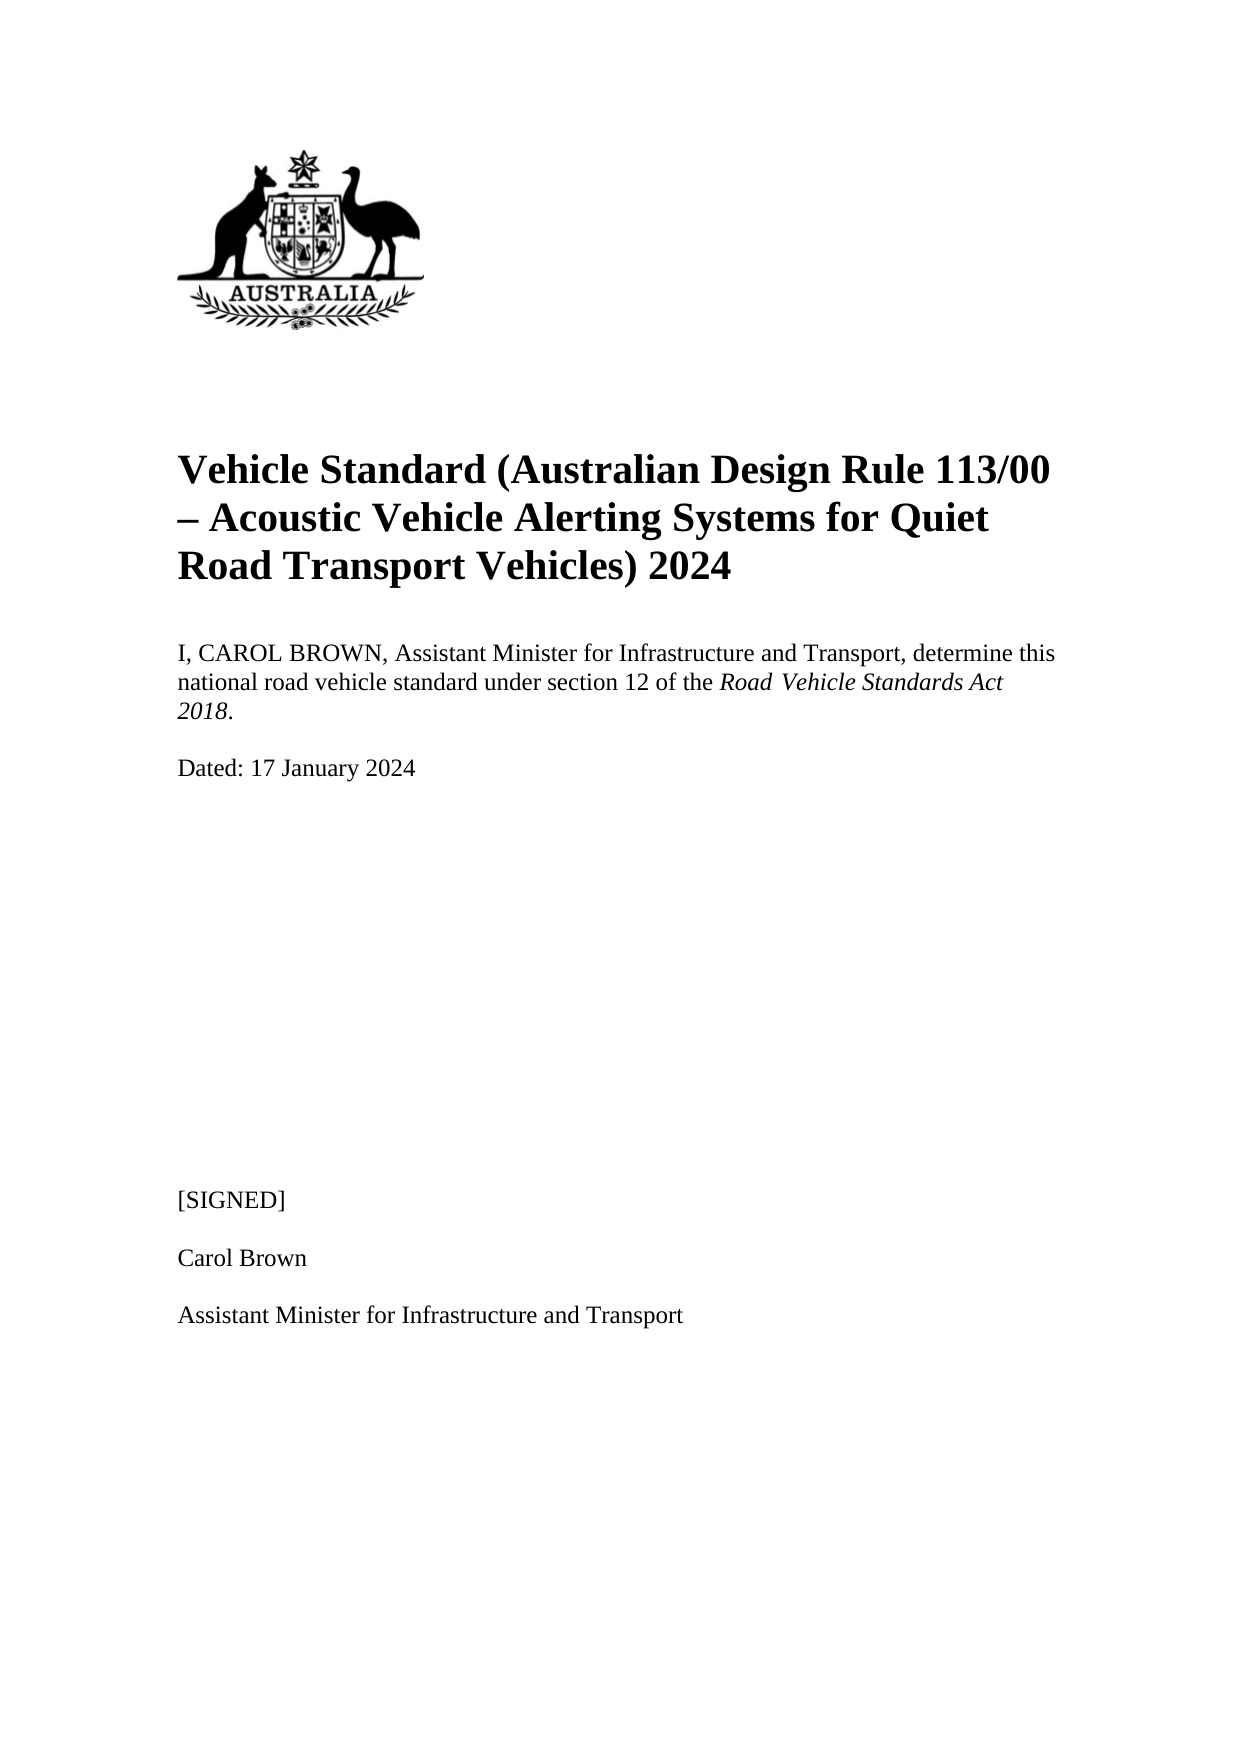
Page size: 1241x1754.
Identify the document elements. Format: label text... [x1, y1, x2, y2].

text Assistant Minister for Infrastructure and Transport [177, 1301, 1063, 1329]
text [SIGNED] [177, 1185, 1063, 1213]
text Dated: 17 January 2024 [177, 753, 1063, 782]
text Vehicle Standard (Australian Design Rule 113/00 – Acoustic Vehicle Alerting Systems for Quiet Road Transport Vehicles) 2024 [177, 445, 1063, 588]
text Carol Brown [177, 1243, 1063, 1271]
text I, CAROL BROWN, Assistant Minister for Infrastructure and Transport, determine this national road vehicle standard under section 12 of the Road Vehicle Standards Act 2018. [177, 638, 1063, 725]
picture [177, 150, 424, 330]
